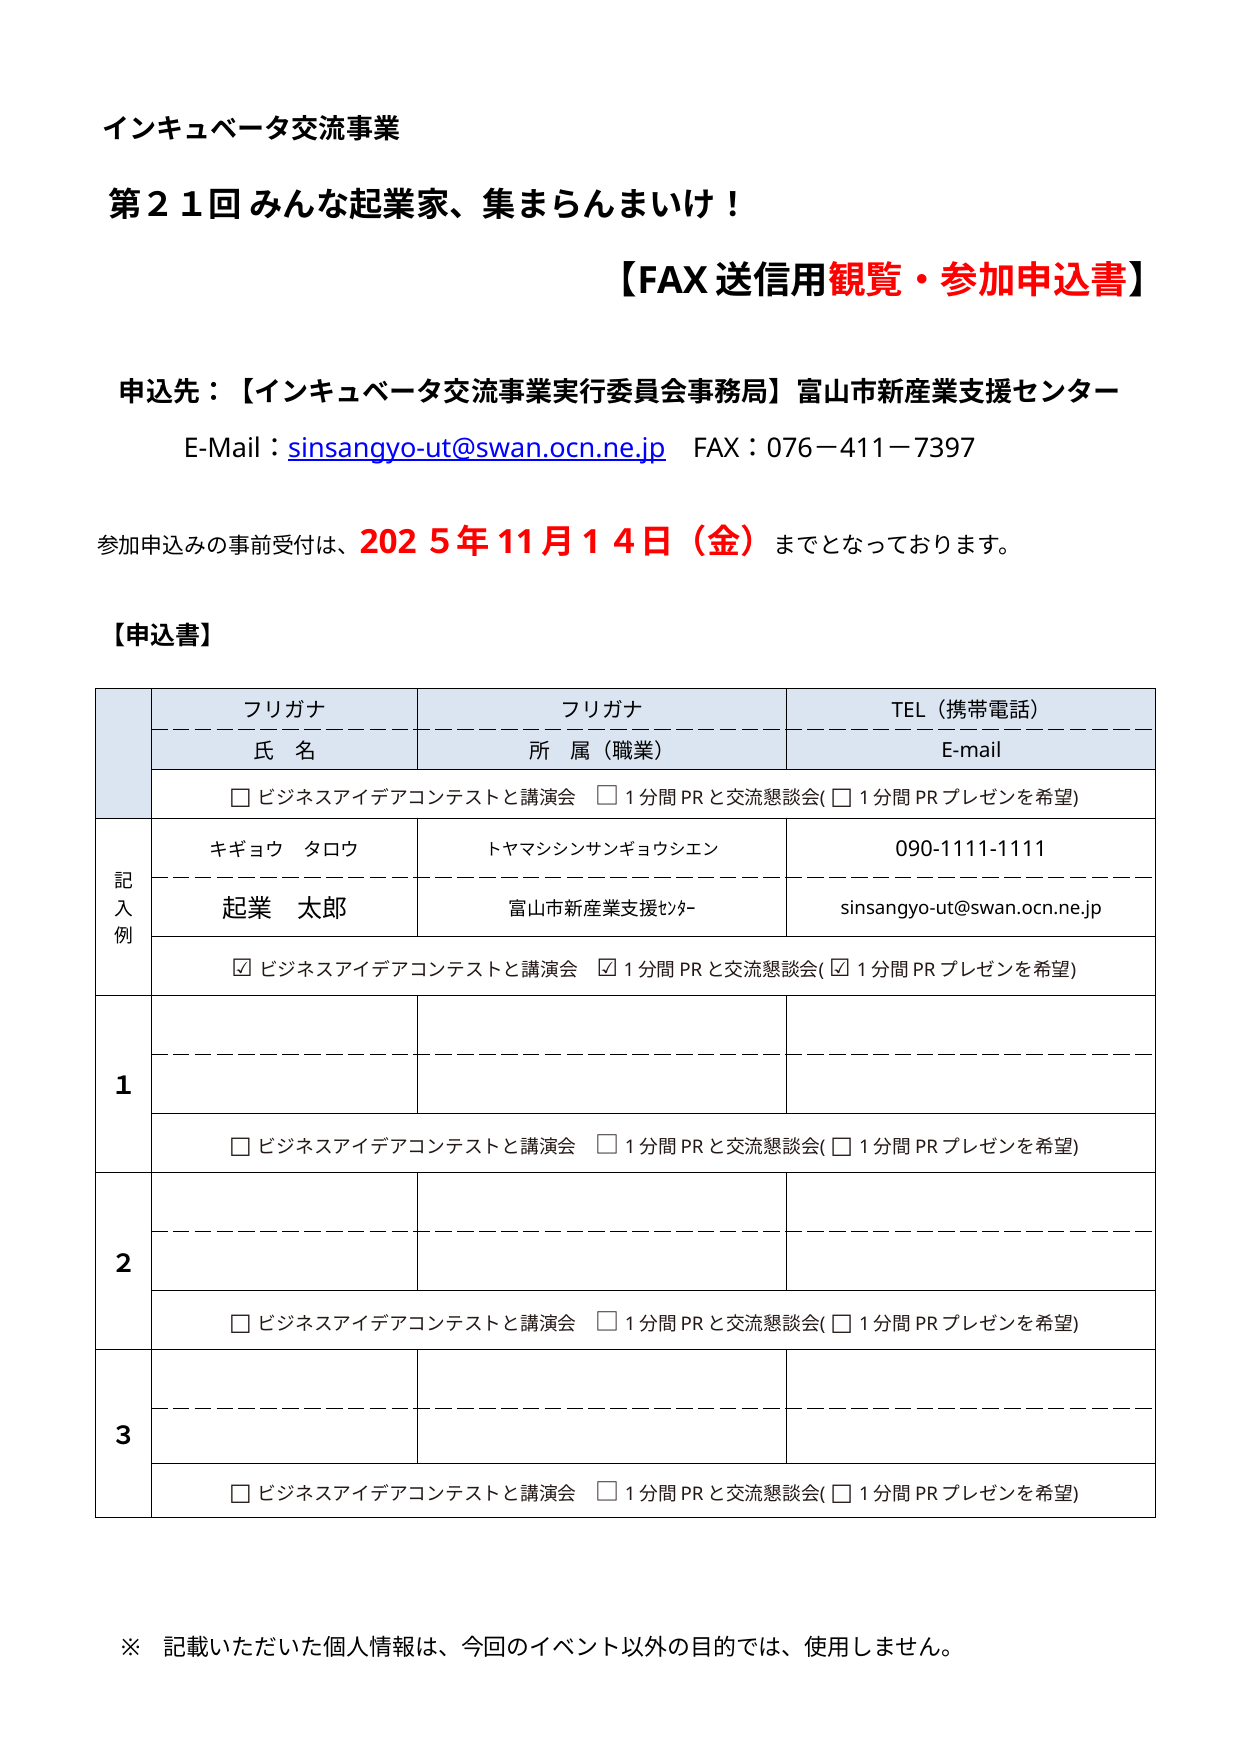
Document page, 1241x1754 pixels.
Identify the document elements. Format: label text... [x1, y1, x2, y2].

text ※ 記載いただいた個人情報は、今回のイベント以外の目的では、使用しません。 [75, 1627, 1165, 1664]
table_cell [787, 1231, 1155, 1290]
table_cell 所 属（職業） [418, 729, 786, 769]
table_cell トヤマシシンサンギョウシエン [418, 819, 786, 877]
table_cell [787, 996, 1155, 1054]
table_cell 起業 太郎 [152, 877, 417, 936]
table_cell E-mail [787, 729, 1155, 769]
text E-Mail：sinsangyo-ut@swan.ocn.ne.jp FAX：076－411－7397 [75, 427, 1165, 464]
table_cell キギョウ タロウ [152, 819, 417, 877]
table_cell □ ビジネスアイデアコンテストと講演会 □ 1分間PRと交流懇談会( □ 1分間PRプレゼンを希望) [152, 1291, 1155, 1349]
table_cell [787, 1350, 1155, 1408]
table_cell [787, 1408, 1155, 1463]
table_cell □ ビジネスアイデアコンテストと講演会 □ 1分間PRと交流懇談会( □ 1分間PRプレゼンを希望) [152, 1464, 1155, 1517]
text インキュベータ交流事業 [75, 89, 1165, 164]
table_cell [152, 996, 417, 1054]
text 参加申込みの事前受付は、202５年11月1４日（金）までとなっております。 [75, 502, 1165, 577]
table_cell [418, 996, 786, 1054]
table_cell [418, 1054, 786, 1113]
table_cell [152, 1350, 417, 1408]
table_cell 記入例 [96, 819, 151, 995]
table_cell 氏 名 [152, 729, 417, 769]
table_header TEL（携帯電話） [787, 689, 1155, 729]
table_cell ☑ ビジネスアイデアコンテストと講演会 ☑ 1分間PRと交流懇談会( ☑ 1分間PRプレゼンを希望) [152, 937, 1155, 995]
text 第２１回 みんな起業家、集まらんまいけ！ [75, 164, 1165, 239]
table_cell ２ [96, 1173, 151, 1349]
table_cell [152, 1054, 417, 1113]
table_cell sinsangyo-ut@swan.ocn.ne.jp [787, 877, 1155, 936]
table_cell [152, 1408, 417, 1463]
table_cell [418, 1350, 786, 1408]
table_cell 富山市新産業支援ｾﾝﾀｰ [418, 877, 786, 936]
table_cell [787, 1173, 1155, 1231]
table_cell [152, 1231, 417, 1290]
table_cell [418, 1408, 786, 1463]
table_header [96, 689, 151, 818]
table_cell [418, 1173, 786, 1231]
table_header フリガナ [418, 689, 786, 729]
text 【申込書】 [75, 614, 1165, 652]
table_cell 090-1111-1111 [787, 819, 1155, 877]
table_cell １ [96, 996, 151, 1172]
table_cell □ ビジネスアイデアコンテストと講演会 □ 1分間PRと交流懇談会( □ 1分間PRプレゼンを希望) [152, 770, 1155, 818]
table_cell □ ビジネスアイデアコンテストと講演会 □ 1分間PRと交流懇談会( □ 1分間PRプレゼンを希望) [152, 1114, 1155, 1172]
table_header フリガナ [152, 689, 417, 729]
text 申込先：【インキュベータ交流事業実行委員会事務局】富山市新産業支援センター [75, 352, 1165, 427]
text 【FAX送信用観覧・参加申込書】 [75, 239, 1165, 314]
table_cell [418, 1231, 786, 1290]
table_cell ３ [96, 1350, 151, 1517]
table_cell [152, 1173, 417, 1231]
table_cell [787, 1054, 1155, 1113]
